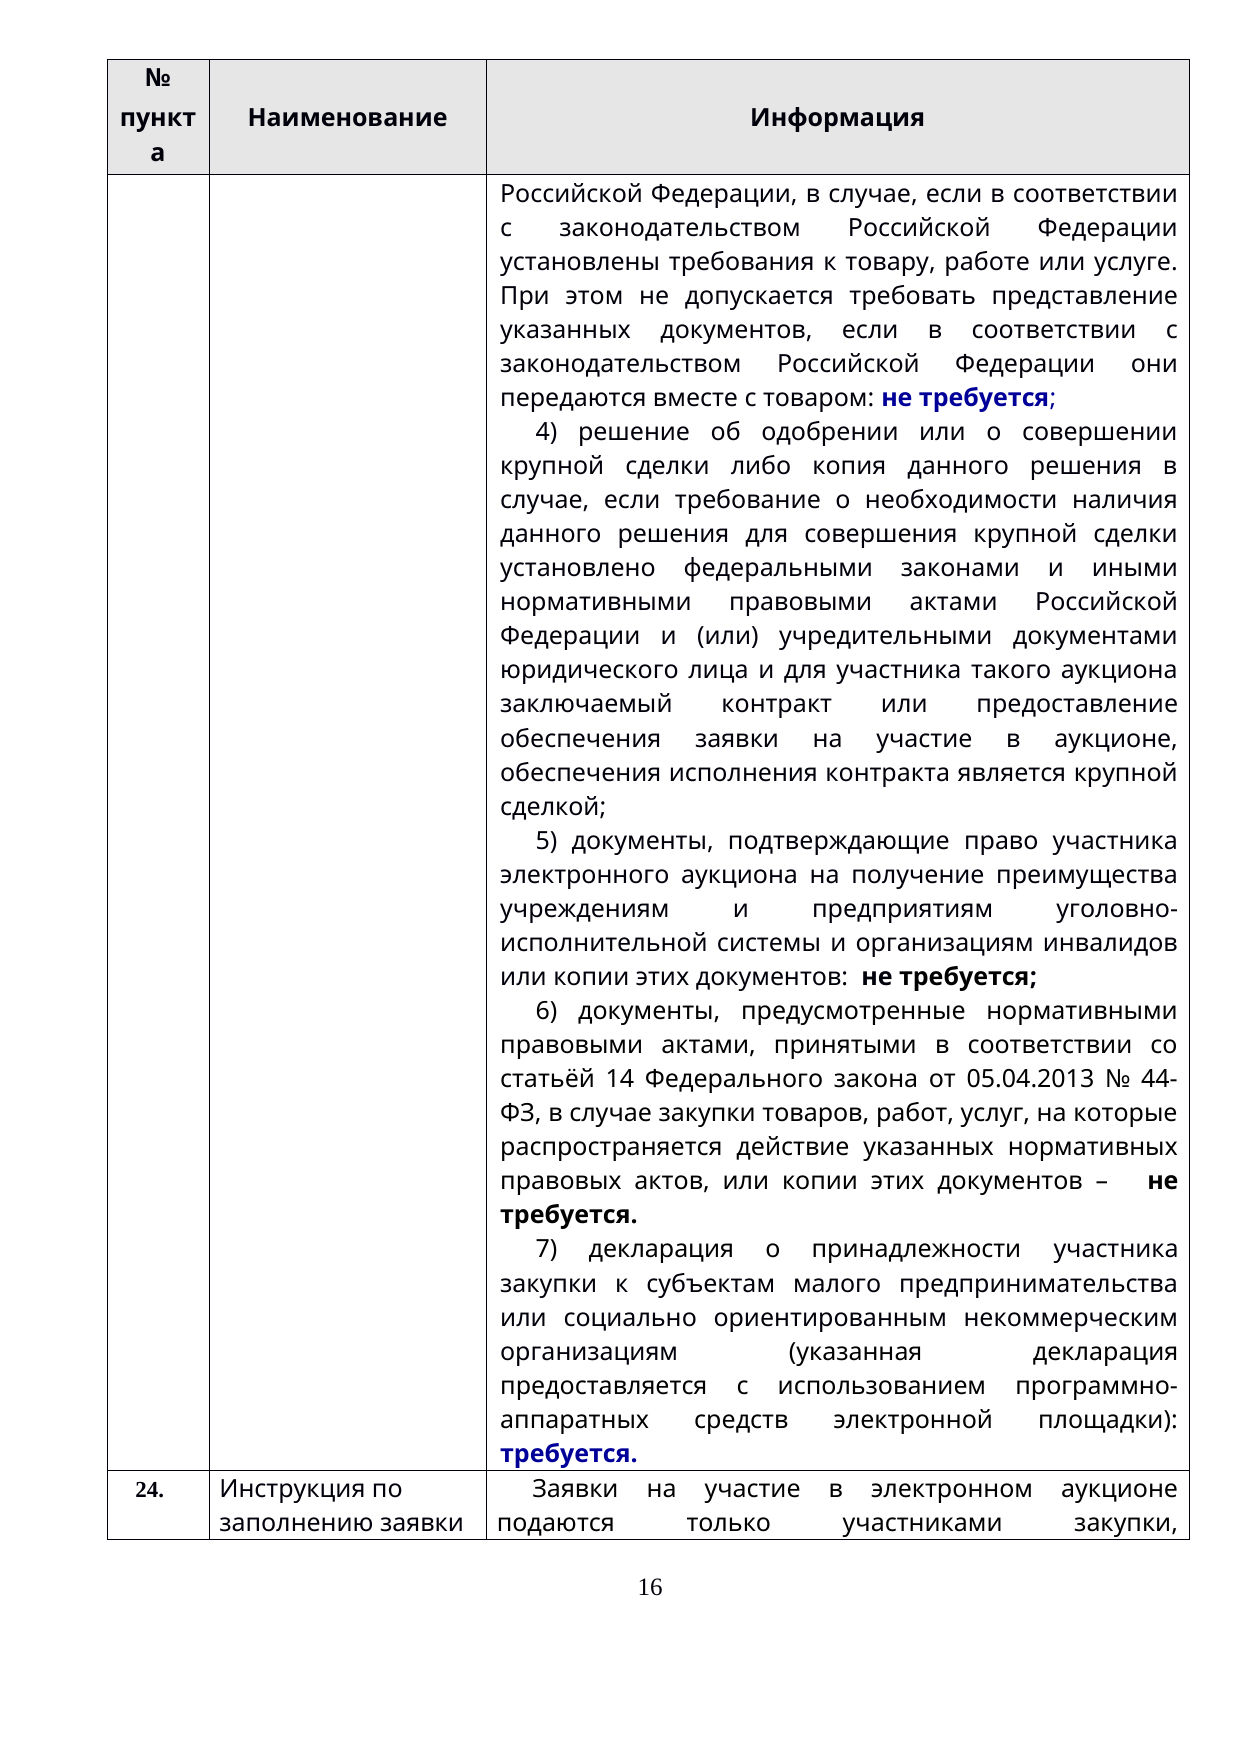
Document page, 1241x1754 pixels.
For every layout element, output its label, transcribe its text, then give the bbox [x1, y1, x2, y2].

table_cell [210, 1471, 486, 1539]
table_cell [108, 175, 209, 1469]
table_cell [210, 175, 486, 1469]
table_header Информация [487, 60, 1189, 174]
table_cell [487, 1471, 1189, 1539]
table_cell [108, 1471, 209, 1539]
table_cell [487, 175, 1189, 1469]
table_header Наименование [210, 60, 486, 174]
table_header № пункта [108, 60, 209, 174]
